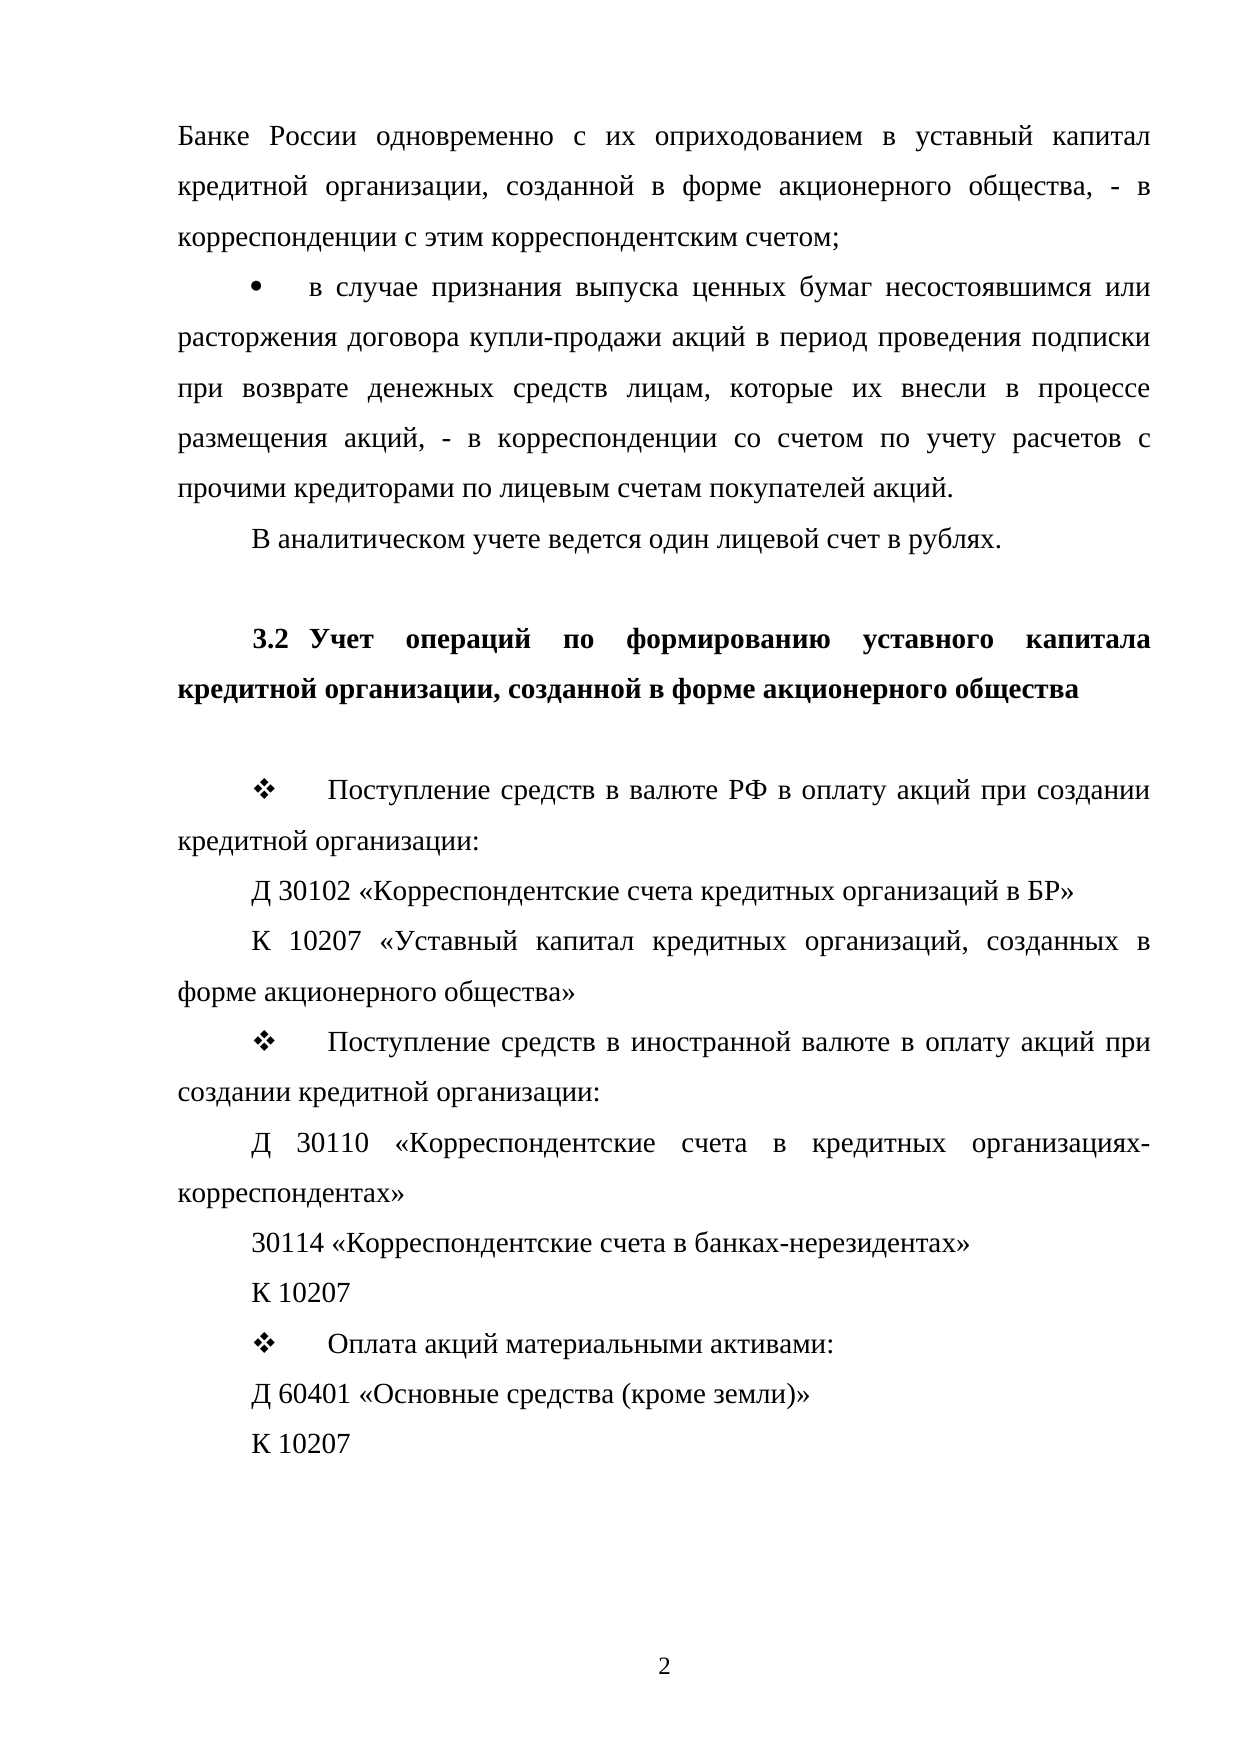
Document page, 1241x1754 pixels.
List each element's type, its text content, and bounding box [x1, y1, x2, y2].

list Поступление средств в иностранной валюте в оплату акций при создании кредитной организации: [177, 1024, 1152, 1108]
text В аналитическом учете ведется один лицевой счет в рублях. [177, 521, 1152, 554]
list Оплата акций материальными активами: [177, 1326, 1152, 1359]
list Учет операций по формированию уставного капитала кредитной организации, созданной в форме акционерного общества [177, 621, 1152, 705]
text К 10207 [177, 1427, 1152, 1460]
list Поступление средств в валюте РФ в оплату акций при создании кредитной организации: [177, 772, 1152, 856]
text Д 30110 «Корреспондентские счета в кредитных организациях-корреспондентах» [177, 1125, 1152, 1208]
text К 10207 «Уставный капитал кредитных организаций, созданных в форме акционерного общества» [177, 923, 1152, 1007]
list в случае признания выпуска ценных бумаг несостоявшимся или расторжения договора купли-продажи акций в период проведения подписки при возврате денежных средств лицам, которые их внесли в процессе размещения акций, - в корреспонденции со счетом по учету расчетов с прочими кредиторами по лицевым счетам покупателей акций. [177, 269, 1152, 504]
text 30114 «Корреспондентские счета в банках-нерезидентах» [177, 1225, 1152, 1259]
text Д 60401 «Основные средства (кроме земли)» [177, 1376, 1152, 1410]
text Д 30102 «Корреспондентские счета кредитных организаций в БР» [177, 873, 1152, 907]
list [177, 118, 1152, 252]
text К 10207 [177, 1276, 1152, 1309]
